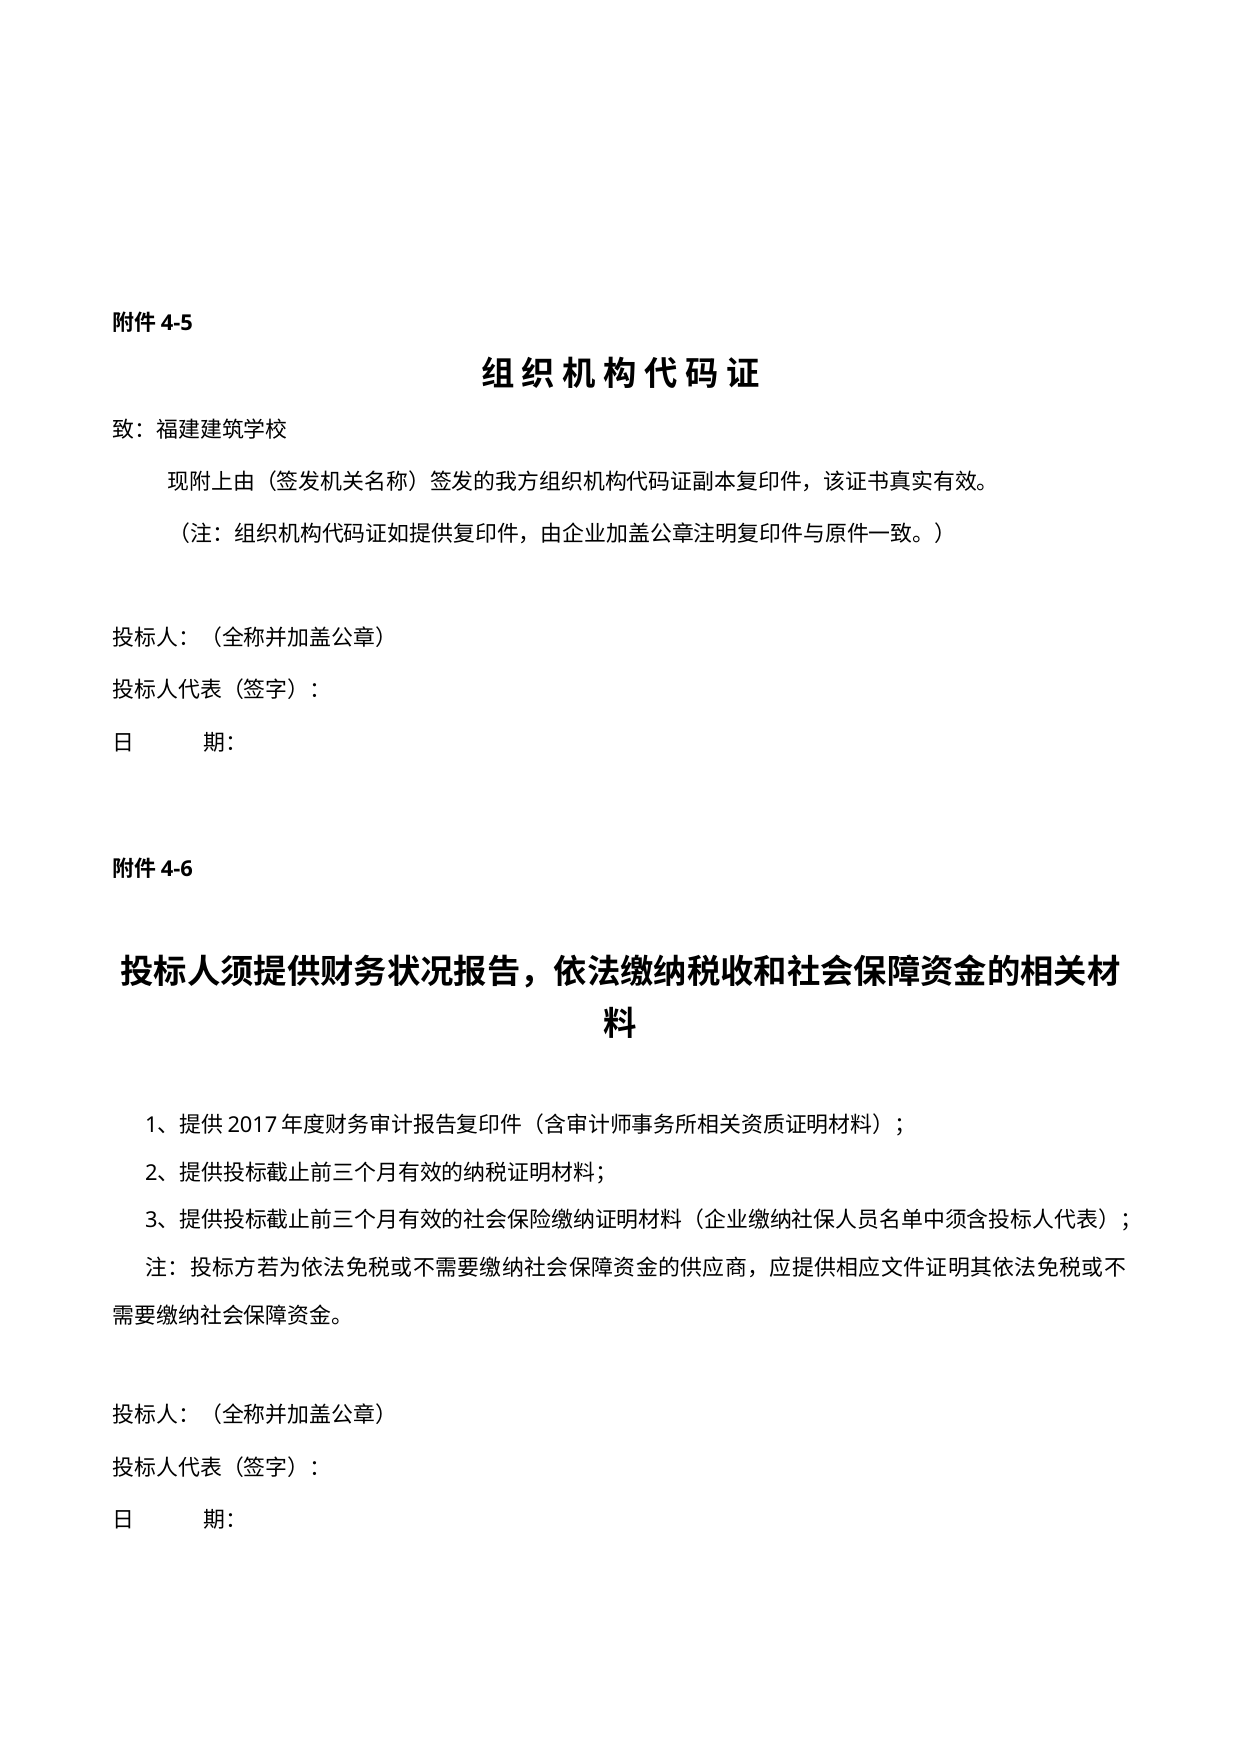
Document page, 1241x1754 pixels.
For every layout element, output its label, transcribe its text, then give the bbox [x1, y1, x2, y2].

text 日 期： [112, 708, 1128, 760]
text 日 期： [112, 1485, 1128, 1537]
text 3、提供投标截止前三个月有效的社会保险缴纳证明材料（企业缴纳社保人员名单中须含投标人代表）； [112, 1189, 1128, 1237]
text 组 织 机 构 代 码 证 [112, 344, 1128, 396]
text 投标人须提供财务状况报告，依法缴纳税收和社会保障资金的相关材料 [112, 942, 1128, 1046]
text 投标人：（全称并加盖公章） [112, 1381, 1128, 1433]
text 致：福建建筑学校 [112, 396, 1128, 448]
text 附件4-5 [112, 279, 1128, 344]
text 投标人：（全称并加盖公章） [112, 604, 1128, 656]
text 注：投标方若为依法免税或不需要缴纳社会保障资金的供应商，应提供相应文件证明其依法免税或不需要缴纳社会保障资金。 [112, 1237, 1128, 1333]
text 投标人代表（签字）： [112, 656, 1128, 708]
text 2、提供投标截止前三个月有效的纳税证明材料； [112, 1142, 1128, 1189]
text 现附上由（签发机关名称）签发的我方组织机构代码证副本复印件，该证书真实有效。 [112, 448, 1128, 500]
text 投标人代表（签字）： [112, 1433, 1128, 1485]
text 附件4-6 [112, 825, 1128, 889]
text 1、提供2017年度财务审计报告复印件（含审计师事务所相关资质证明材料）； [112, 1094, 1128, 1142]
text （注：组织机构代码证如提供复印件，由企业加盖公章注明复印件与原件一致。） [112, 500, 1128, 552]
